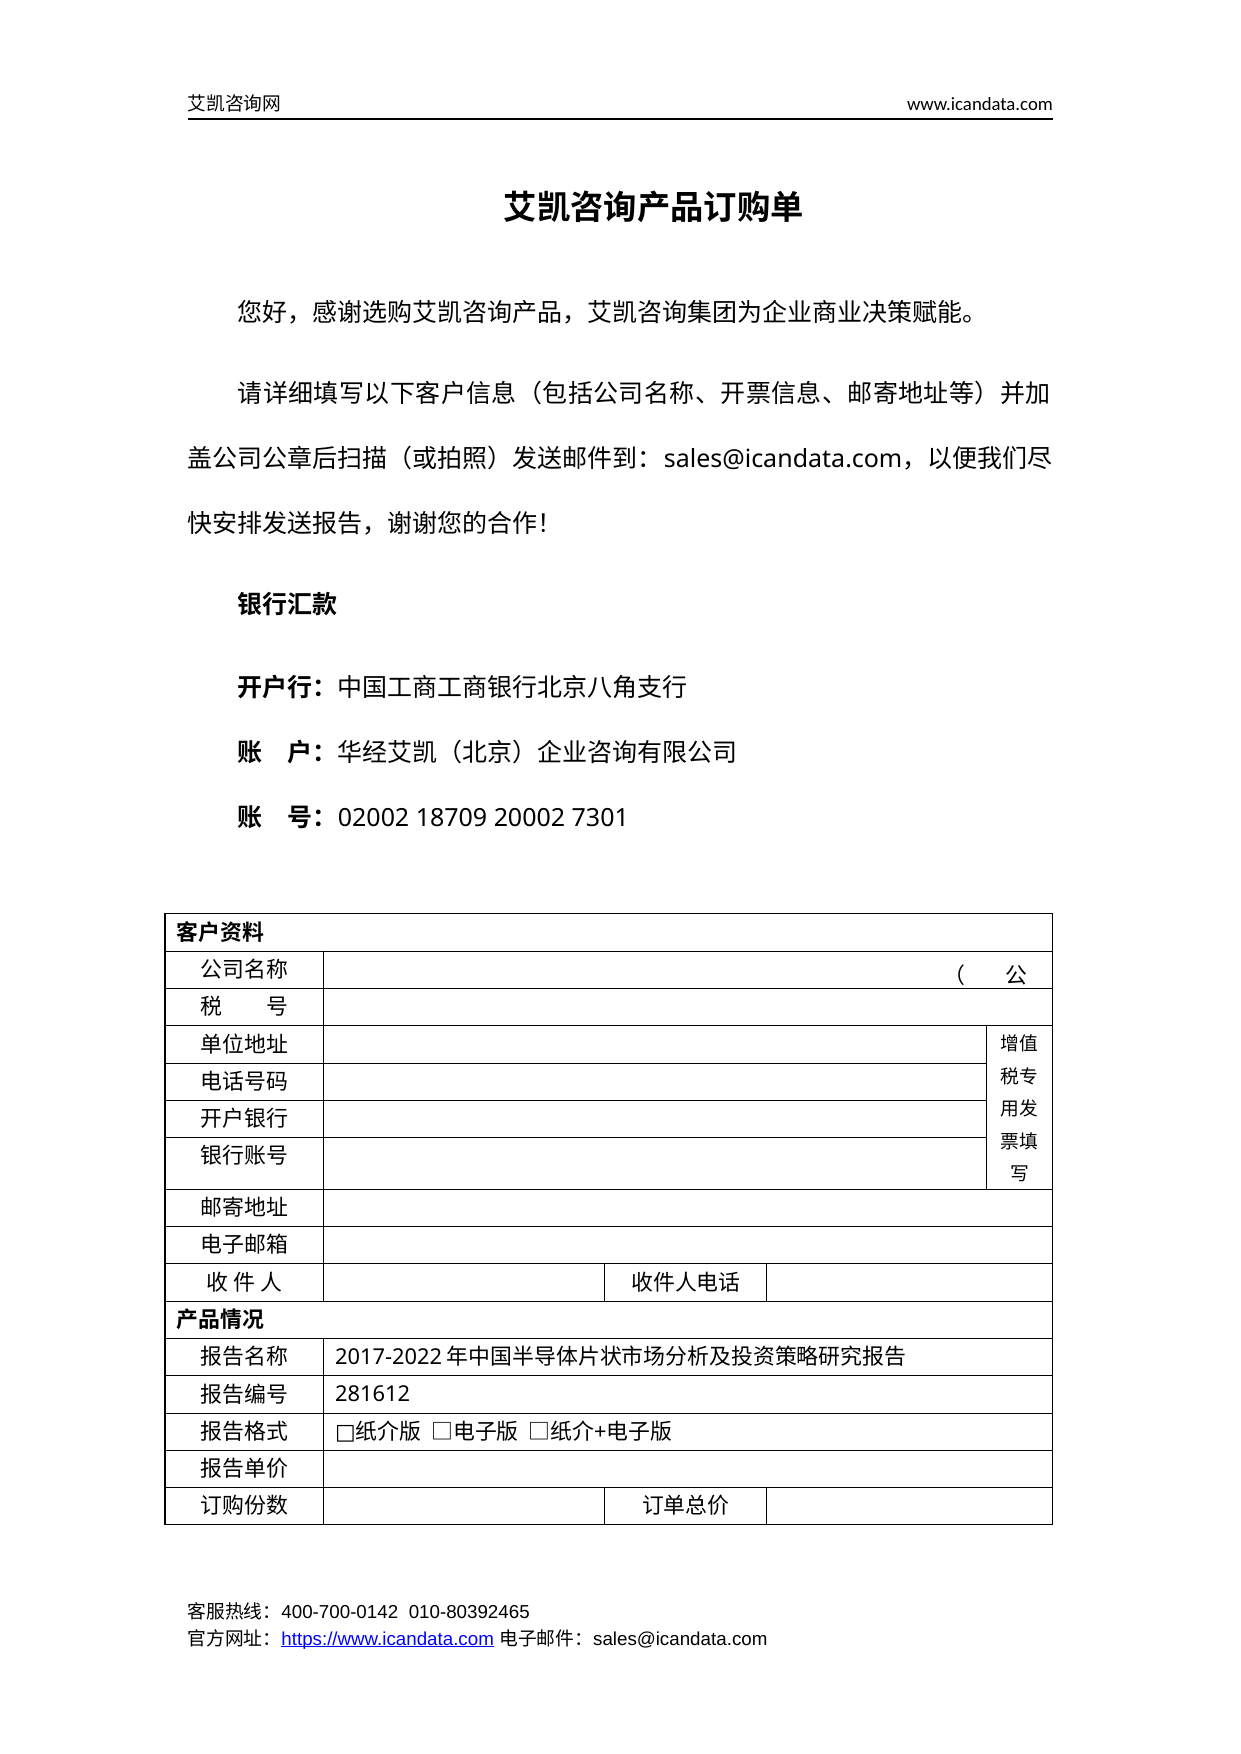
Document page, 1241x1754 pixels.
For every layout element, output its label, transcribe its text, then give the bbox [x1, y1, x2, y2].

table_cell 邮寄地址 [166, 1190, 323, 1226]
table_cell 产品情况 [166, 1302, 1052, 1338]
table_cell 收 件 人 [166, 1264, 323, 1301]
table_cell [324, 1064, 986, 1100]
table_cell [324, 1451, 1052, 1487]
table_cell [324, 989, 1052, 1025]
table_cell 税 号 [166, 989, 323, 1025]
table_cell 电话号码 [166, 1064, 323, 1100]
text 艾凯咨询产品订购单 [187, 172, 1053, 237]
table_header 客户资料 [166, 914, 1052, 951]
text 请详细填写以下客户信息（包括公司名称、开票信息、邮寄地址等）并加盖公司公章后扫描（或拍照）发送邮件到：sales@icandata.com，以便我们尽快安排发送报告，谢谢您的合作！ [187, 359, 1053, 554]
table_cell 增值税专用发票填写 [987, 1026, 1052, 1189]
table_cell [324, 1026, 986, 1062]
text 账 户：华经艾凯（北京）企业咨询有限公司 [187, 718, 1053, 783]
table_cell 电子邮箱 [166, 1227, 323, 1263]
table_cell [324, 1190, 1052, 1226]
table_cell 开户银行 [166, 1101, 323, 1137]
table_cell 2017-2022年中国半导体片状市场分析及投资策略研究报告 [324, 1339, 1052, 1375]
table_cell 报告单价 [166, 1451, 323, 1487]
table_cell [324, 1101, 986, 1137]
text 您好，感谢选购艾凯咨询产品，艾凯咨询集团为企业商业决策赋能。 [187, 278, 1053, 343]
table_cell [324, 1488, 604, 1524]
table_cell 订购份数 [166, 1488, 323, 1524]
table_cell [324, 1138, 986, 1189]
table_cell 单位地址 [166, 1026, 323, 1062]
table_cell [324, 952, 1052, 988]
table_cell [324, 1264, 604, 1301]
table_cell 281612 [324, 1376, 1052, 1412]
text 账 号：02002 18709 20002 7301 [187, 783, 1053, 848]
table_cell 报告名称 [166, 1339, 323, 1375]
table_cell □纸介版 □电子版 □纸介+电子版 [324, 1414, 1052, 1450]
table_cell [767, 1264, 1052, 1301]
text 银行汇款 [187, 570, 1053, 635]
table_cell 收件人电话 [605, 1264, 766, 1301]
text 开户行：中国工商工商银行北京八角支行 [187, 653, 1053, 718]
table_cell [324, 1227, 1052, 1263]
table_cell 公司名称 [166, 952, 323, 988]
table_cell 报告格式 [166, 1414, 323, 1450]
table_cell 报告编号 [166, 1376, 323, 1412]
table_cell 订单总价 [605, 1488, 766, 1524]
table_cell [767, 1488, 1052, 1524]
table_cell 银行账号 [166, 1138, 323, 1189]
